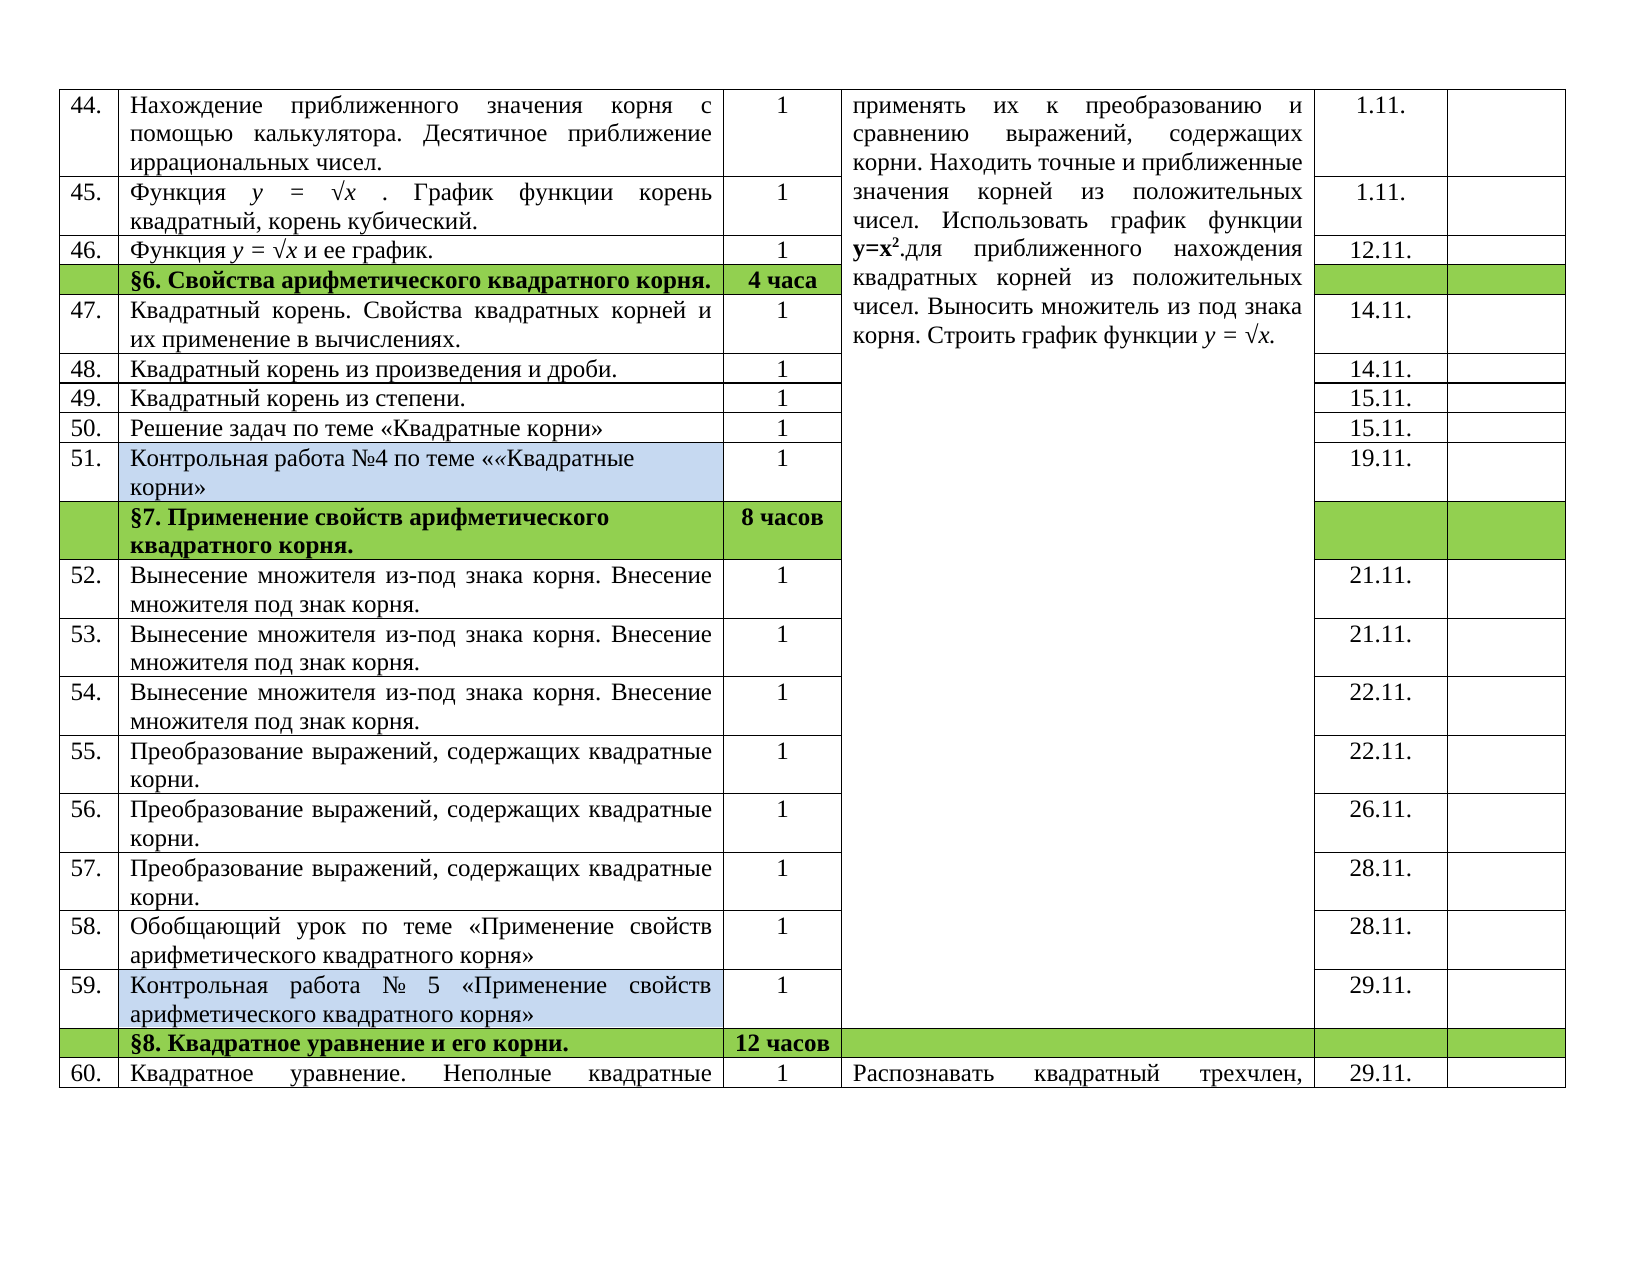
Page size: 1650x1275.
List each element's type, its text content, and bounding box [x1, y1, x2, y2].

table_cell 1 [724, 443, 841, 501]
table_cell 1 [724, 794, 841, 852]
table_cell [60, 1029, 118, 1057]
table_cell 1 [724, 354, 841, 382]
table_cell [1448, 384, 1565, 412]
table_cell 14.11. [1315, 295, 1447, 353]
table_cell 22.11. [1315, 736, 1447, 793]
table_cell 1 [724, 619, 841, 676]
table_cell §6. Свойства арифметического квадратного корня. [119, 265, 723, 294]
table_cell [1448, 295, 1565, 353]
table_cell 28.11. [1315, 911, 1447, 969]
table_cell 1 [724, 90, 841, 176]
table_cell [60, 413, 118, 442]
table_cell 4 часа [724, 265, 841, 294]
table_cell 1 [724, 677, 841, 735]
table_cell 15.11. [1315, 384, 1447, 412]
table_cell Квадратный корень. Свойства квадратных корней и их применение в вычислениях. [119, 295, 723, 353]
table_cell Контрольная работа № 5 «Применение свойств арифметического квадратного корня» [119, 970, 723, 1027]
table_cell [60, 236, 118, 264]
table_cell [842, 1058, 1314, 1087]
table_cell 12 часов [724, 1029, 841, 1057]
table_cell [60, 736, 118, 793]
table_cell 22.11. [1315, 677, 1447, 735]
table_cell [1448, 736, 1565, 793]
table_cell Преобразование выражений, содержащих квадратные корни. [119, 736, 723, 793]
table_cell Контрольная работа №4 по теме ««Квадратные корни» [119, 443, 723, 501]
table_cell [1448, 354, 1565, 382]
table_cell [1448, 619, 1565, 676]
table_cell Квадратный корень из степени. [119, 384, 723, 412]
table_cell [1448, 677, 1565, 735]
table_cell Преобразование выражений, содержащих квадратные корни. [119, 794, 723, 852]
table_cell Обобщающий урок по теме «Применение свойств арифметического квадратного корня» [119, 911, 723, 969]
table_cell 1 [724, 295, 841, 353]
table_cell [60, 384, 118, 412]
table_cell 1 [724, 236, 841, 264]
table_cell 12.11. [1315, 236, 1447, 264]
table_cell [1448, 90, 1565, 176]
table_cell 28.11. [1315, 853, 1447, 910]
table_cell §7. Применение свойств арифметического квадратного корня. [119, 502, 723, 559]
table_cell 29.11. [1315, 970, 1447, 1027]
table_cell 1 [724, 1058, 841, 1087]
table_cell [119, 1058, 723, 1087]
table_cell [60, 295, 118, 353]
table_cell [1448, 1058, 1565, 1087]
table_cell 21.11. [1315, 619, 1447, 676]
table_cell 19.11. [1315, 443, 1447, 501]
table_cell [1448, 911, 1565, 969]
table_cell [60, 354, 118, 382]
table_cell [1448, 265, 1565, 294]
table_cell [60, 794, 118, 852]
table_cell [1448, 853, 1565, 910]
table_cell [1448, 794, 1565, 852]
table_cell [60, 1058, 118, 1087]
table_cell 1.11. [1315, 177, 1447, 234]
table_cell [60, 560, 118, 618]
table_cell [60, 853, 118, 910]
table_cell [60, 911, 118, 969]
table_cell 8 часов [724, 502, 841, 559]
table_cell [60, 90, 118, 176]
table_cell [1315, 502, 1447, 559]
table_cell Вынесение множителя из-под знака корня. Внесение множителя под знак корня. [119, 677, 723, 735]
table_cell 1 [724, 853, 841, 910]
table_cell 1 [724, 911, 841, 969]
table_cell §8. Квадратное уравнение и его корни. [119, 1029, 723, 1057]
table_cell Вынесение множителя из-под знака корня. Внесение множителя под знак корня. [119, 560, 723, 618]
table_cell [60, 177, 118, 234]
table_cell Решение задач по теме «Квадратные корни» [119, 413, 723, 442]
table_cell Нахождение приближенного значения корня с помощью калькулятора. Десятичное приближение иррациональных чисел. [119, 90, 723, 176]
table_cell [60, 970, 118, 1027]
table_cell Квадратный корень из произведения и дроби. [119, 354, 723, 382]
table_cell [1448, 443, 1565, 501]
table_cell [1315, 1029, 1447, 1057]
table_cell Функция у = √х . График функции корень квадратный, корень кубический. [119, 177, 723, 234]
table_cell [1448, 502, 1565, 559]
table_cell [1448, 236, 1565, 264]
table_cell 29.11. [1315, 1058, 1447, 1087]
table_cell 15.11. [1315, 413, 1447, 442]
table_cell [1448, 560, 1565, 618]
table_cell 1.11. [1315, 90, 1447, 176]
table_cell 26.11. [1315, 794, 1447, 852]
table_cell [1448, 970, 1565, 1027]
table_cell 1 [724, 560, 841, 618]
table_cell Вынесение множителя из-под знака корня. Внесение множителя под знак корня. [119, 619, 723, 676]
table_cell 1 [724, 970, 841, 1027]
table_cell [60, 502, 118, 559]
table_cell 1 [724, 413, 841, 442]
table_cell 1 [724, 736, 841, 793]
table_cell [1448, 1029, 1565, 1057]
table_cell [842, 1029, 1314, 1057]
table_cell [1315, 265, 1447, 294]
table_cell Функция у = √х и ее график. [119, 236, 723, 264]
table_cell 14.11. [1315, 354, 1447, 382]
table_cell 21.11. [1315, 560, 1447, 618]
table_cell 1 [724, 177, 841, 234]
table_cell 1 [724, 384, 841, 412]
table_cell [1448, 177, 1565, 234]
table_cell [60, 265, 118, 294]
table_cell Преобразование выражений, содержащих квадратные корни. [119, 853, 723, 910]
table_cell [60, 619, 118, 676]
table_cell [1448, 413, 1565, 442]
table_cell [60, 677, 118, 735]
table_cell [60, 443, 118, 501]
